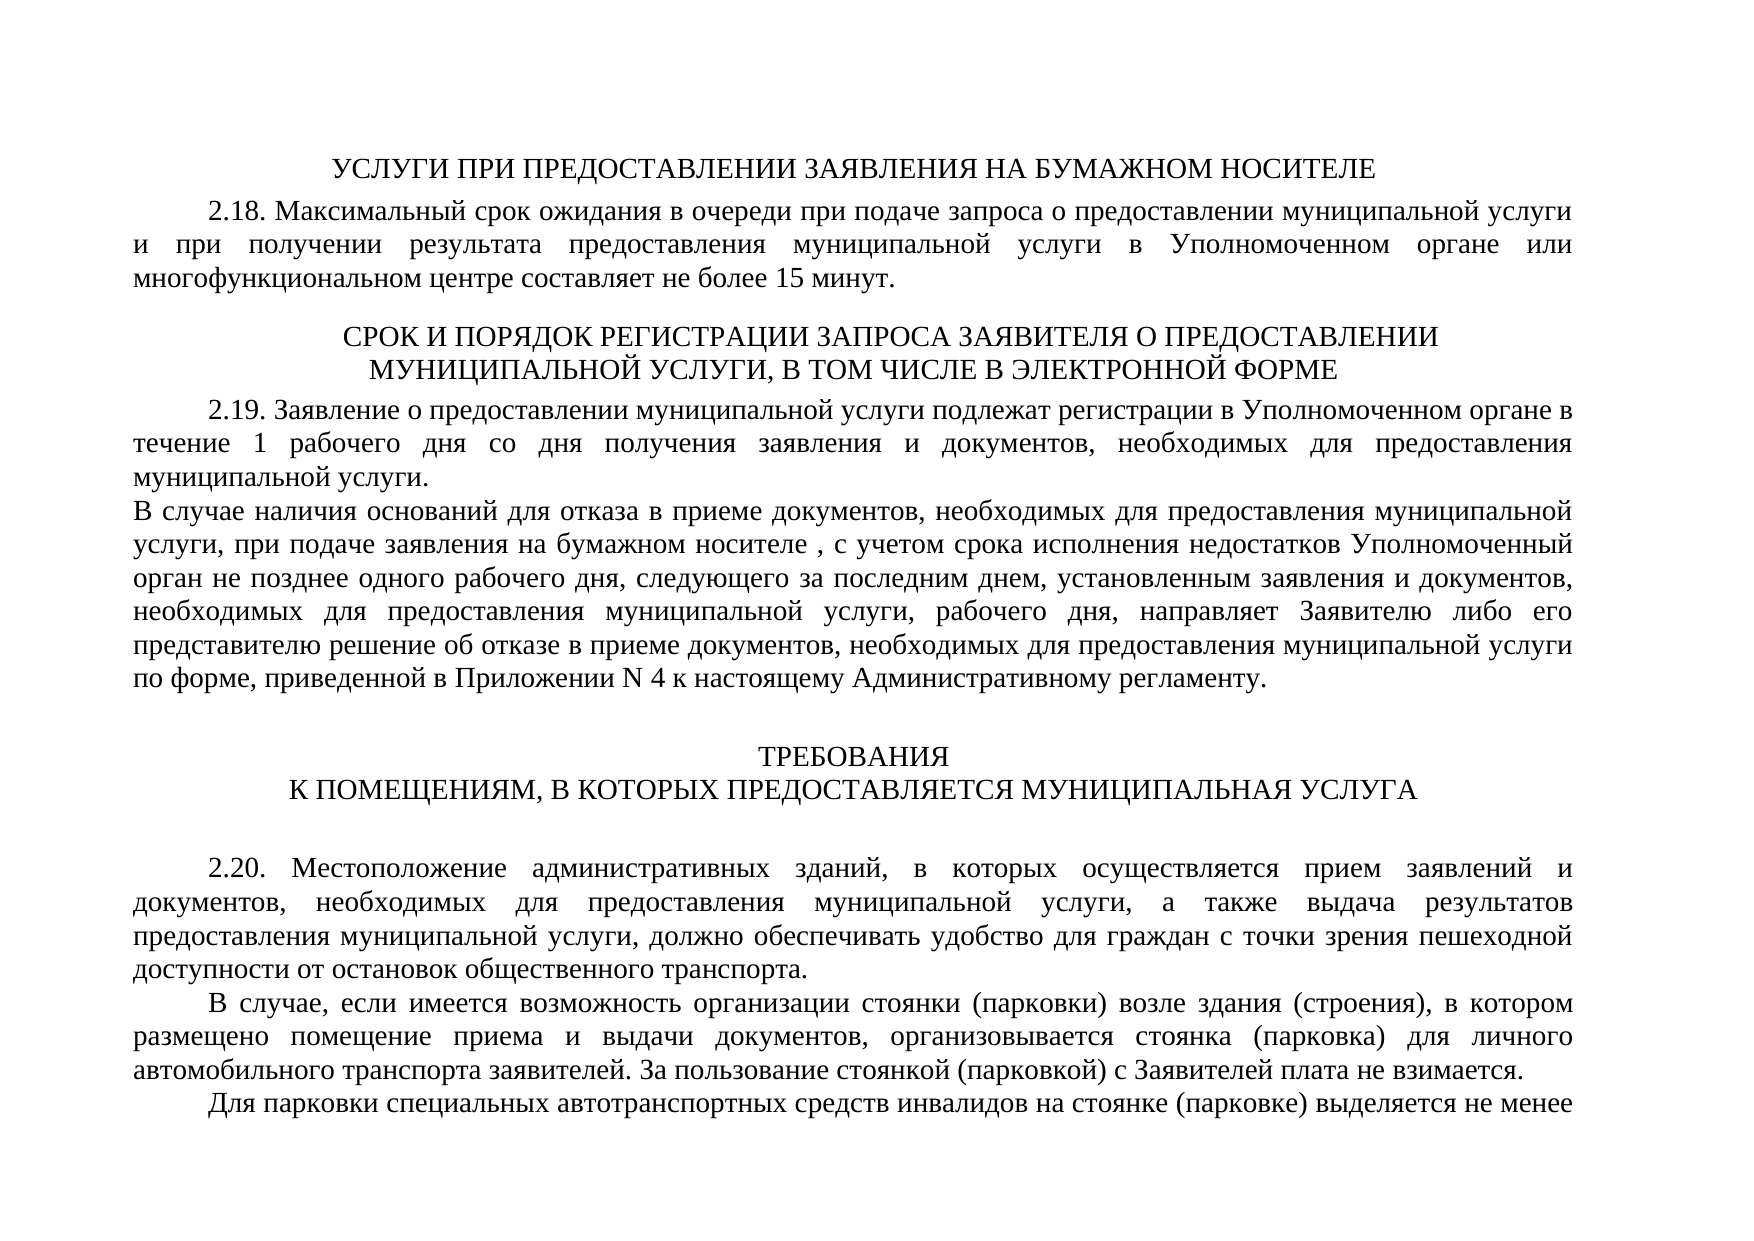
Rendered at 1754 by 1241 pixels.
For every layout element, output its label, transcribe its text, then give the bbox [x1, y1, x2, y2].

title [133, 147, 1574, 187]
text В случае наличия оснований для отказа в приеме документов, необходимых для предоставления муниципальной услуги, при подаче заявления на бумажном носителе , с учетом срока исполнения недостатков Уполномоченный орган не позднее одного рабочего дня, следующего за последним днем, установленным заявления и документов, необходимых для предоставления муниципальной услуги, рабочего дня, направляет Заявителю либо его представителю решение об отказе в приеме документов, необходимых для предоставления муниципальной услуги по форме, приведенной в Приложении N 4 к настоящему Административному регламенту. [133, 493, 1574, 694]
text 2.19. Заявление о предоставлении муниципальной услуги подлежат регистрации в Уполномоченном органе в течение 1 рабочего дня со дня получения заявления и документов, необходимых для предоставления муниципальной услуги. [133, 392, 1574, 493]
text 2.18. Максимальный срок ожидания в очереди при подаче запроса о предоставлении муниципальной услуги и при получении результата предоставления муниципальной услуги в Уполномоченном органе или многофункциональном центре составляет не более 15 минут. [133, 193, 1574, 294]
subtitle ТРЕБОВАНИЯ К ПОМЕЩЕНИЯМ, В КОТОРЫХ ПРЕДОСТАВЛЯЕТСЯ МУНИЦИПАЛЬНАЯ УСЛУГА [133, 739, 1574, 806]
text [133, 1085, 1574, 1119]
text В случае, если имеется возможность организации стоянки (парковки) возле здания (строения), в котором размещено помещение приема и выдачи документов, организовывается стоянка (парковка) для личного автомобильного транспорта заявителей. За пользование стоянкой (парковкой) с Заявителей плата не взимается. [133, 985, 1574, 1085]
title СРОК И ПОРЯДОК РЕГИСТРАЦИИ ЗАПРОСА ЗАЯВИТЕЛЯ О ПРЕДОСТАВЛЕНИИ МУНИЦИПАЛЬНОЙ УСЛУГИ, В ТОМ ЧИСЛЕ В ЭЛЕКТРОННОЙ ФОРМЕ [133, 319, 1574, 386]
text 2.20. Местоположение административных зданий, в которых осуществляется прием заявлений и документов, необходимых для предоставления муниципальной услуги, а также выдача результатов предоставления муниципальной услуги, должно обеспечивать удобство для граждан с точки зрения пешеходной доступности от остановок общественного транспорта. [133, 851, 1574, 985]
